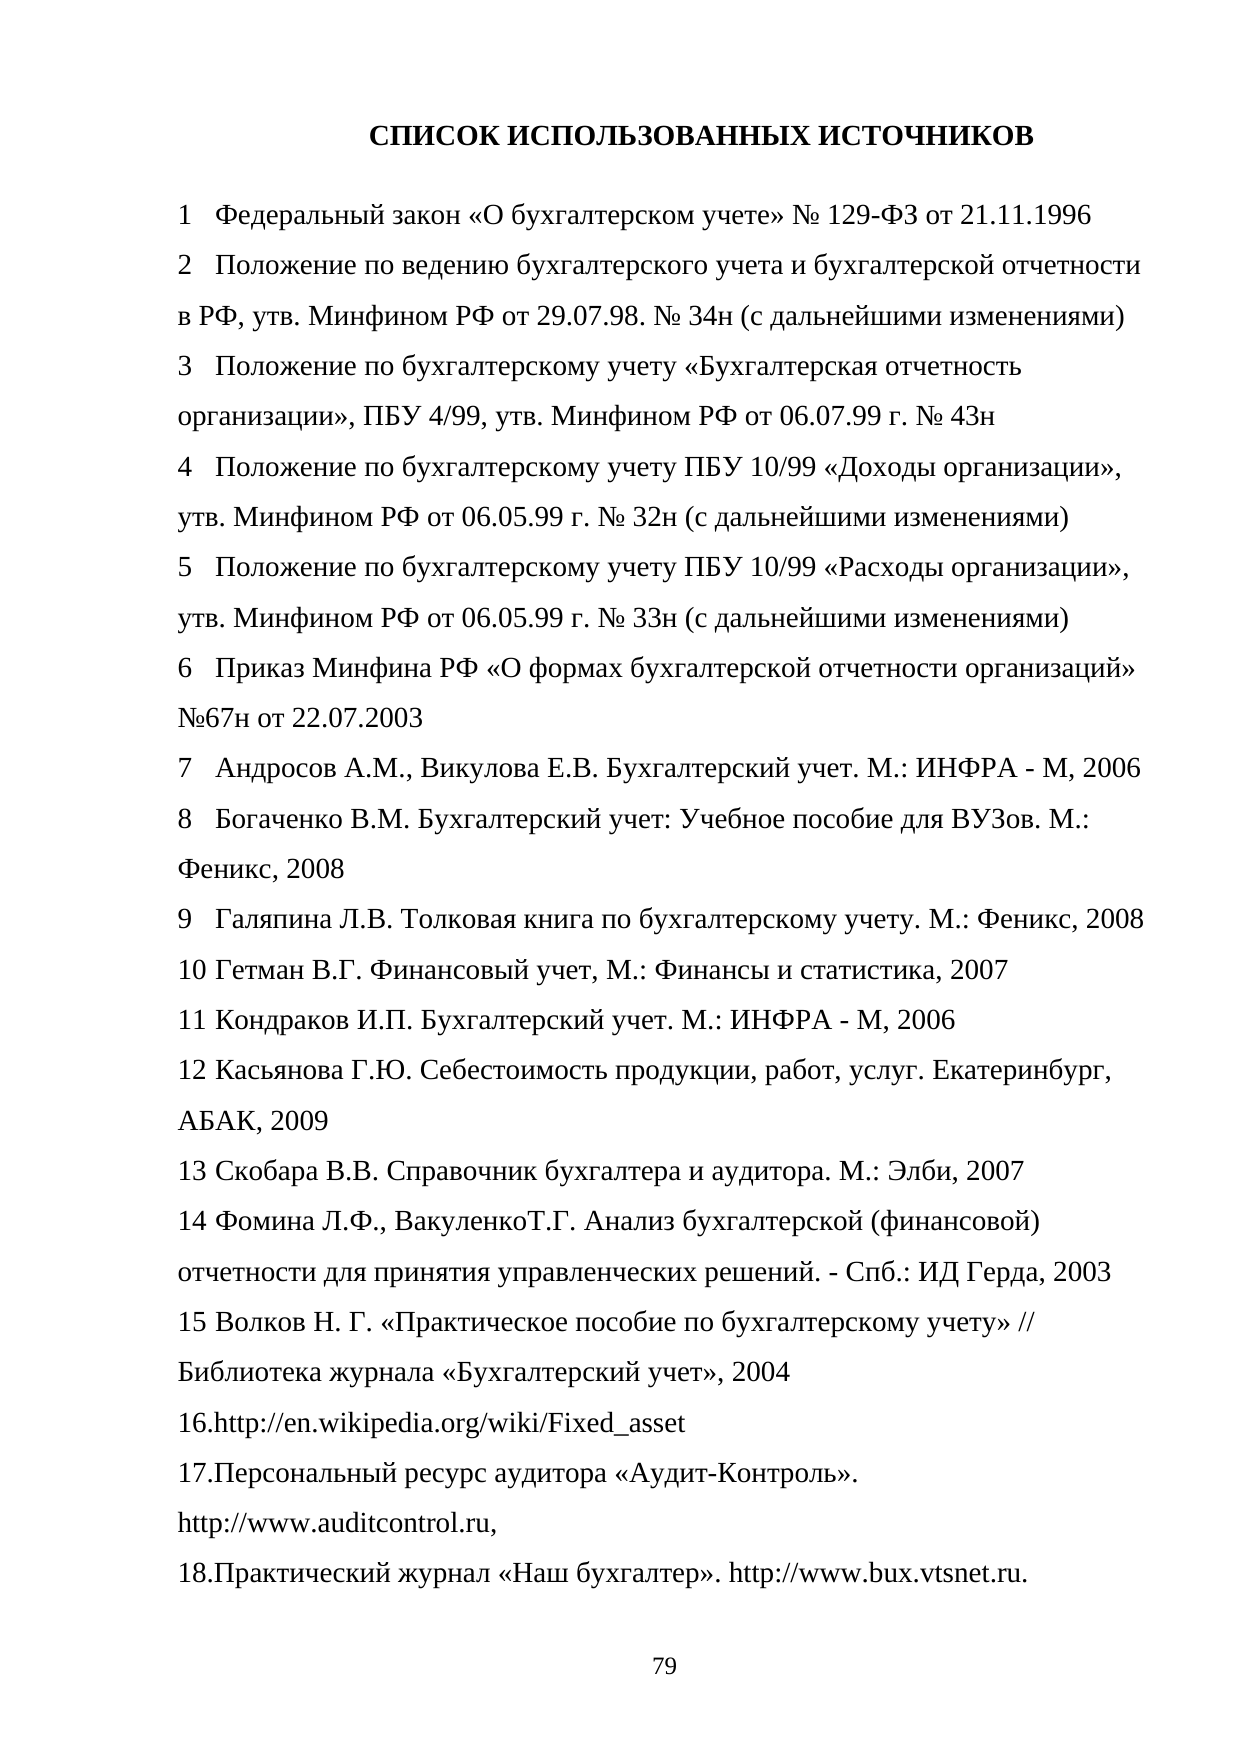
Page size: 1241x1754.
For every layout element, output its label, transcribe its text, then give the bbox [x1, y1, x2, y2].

list Положение по бухгалтерскому учету ПБУ 10/99 «Расходы организации», утв. Минфином РФ от 06.05.99 г. № 33н (с дальнейшими изменениями) [177, 549, 1152, 633]
list Касьянова Г.Ю. Себестоимость продукции, работ, услуг. Екатеринбург, АБАК, 2009 [177, 1052, 1152, 1136]
text 16.http://en.wikipedia.org/wiki/Fixed_asset [177, 1405, 1152, 1438]
list Галяпина Л.В. Толковая книга по бухгалтерскому учету. М.: Феникс, 2008 [177, 902, 1152, 935]
list Волков Н. Г. «Практическое пособие по бухгалтерскому учету» // Библиотека журнала «Бухгалтерский учет», 2004 [177, 1304, 1152, 1388]
list Андросов А.М., Викулова Е.В. Бухгалтерский учет. М.: ИНФРА - М, 2006 [177, 751, 1152, 784]
list Богаченко В.М. Бухгалтерский учет: Учебное пособие для ВУЗов. М.: Феникс, 2008 [177, 801, 1152, 885]
list Гетман В.Г. Финансовый учет, М.: Финансы и статистика, 2007 [177, 952, 1152, 985]
list Приказ Минфина РФ «О формах бухгалтерской отчетности организаций» №67н от 22.07.2003 [177, 650, 1152, 734]
list Кондраков И.П. Бухгалтерский учет. М.: ИНФРА - М, 2006 [177, 1002, 1152, 1036]
list Положение по ведению бухгалтерского учета и бухгалтерской отчетности в РФ, утв. Минфином РФ от 29.07.98. № 34н (с дальнейшими изменениями) [177, 247, 1152, 331]
list Скобара В.В. Справочник бухгалтера и аудитора. М.: Элби, 2007 [177, 1153, 1152, 1187]
list Фомина Л.Ф., ВакуленкоТ.Г. Анализ бухгалтерской (финансовой) отчетности для принятия управленческих решений. - Спб.: ИД Герда, 2003 [177, 1203, 1152, 1287]
text 17.Персональный ресурс аудитора «Аудит-Контроль». http://www.auditcontrol.ru, [177, 1455, 1152, 1539]
list Положение по бухгалтерскому учету ПБУ 10/99 «Доходы организации», утв. Минфином РФ от 06.05.99 г. № 32н (с дальнейшими изменениями) [177, 449, 1152, 533]
list Федеральный закон «О бухгалтерском учете» № 129-ФЗ от 21.11.1996 [177, 197, 1152, 231]
text СПИСОК ИСПОЛЬЗОВАННЫХ ИСТОЧНИКОВ [177, 118, 1152, 152]
list Положение по бухгалтерскому учету «Бухгалтерская отчетность организации», ПБУ 4/99, утв. Минфином РФ от 06.07.99 г. № 43н [177, 348, 1152, 432]
text 18.Практический журнал «Наш бухгалтер». http://www.bux.vtsnet.ru. [177, 1556, 1152, 1589]
